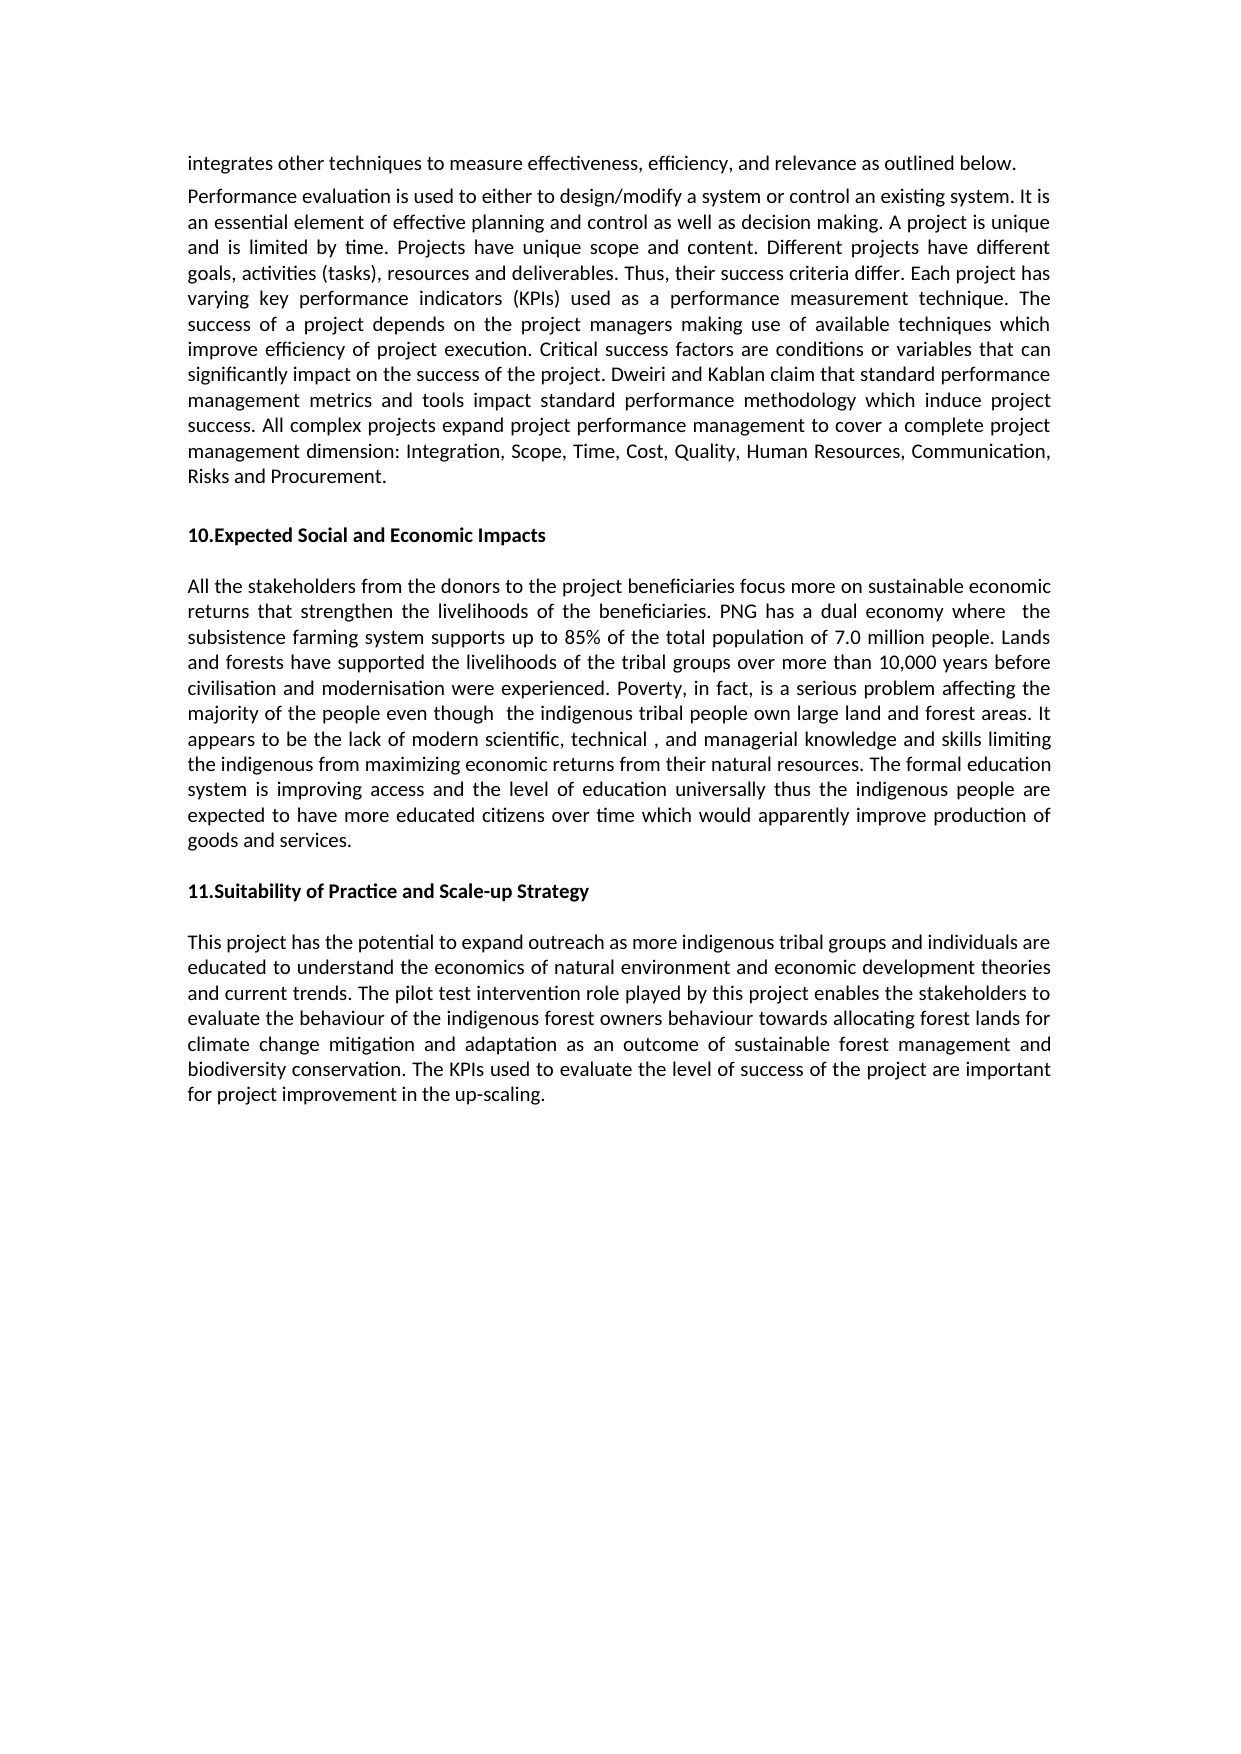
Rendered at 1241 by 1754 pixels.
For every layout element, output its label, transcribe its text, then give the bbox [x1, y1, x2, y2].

list Performance evaluation is used to either to design/modify a system or control an existing system. It is an essential element of effective planning and control as well as decision making. A project is unique and is limited by time. Projects have unique scope and content. Different projects have different goals, activities (tasks), resources and deliverables. Thus, their success criteria differ. Each project has varying key performance indicators (KPIs) used as a performance measurement technique. The success of a project depends on the project managers making use of available techniques which improve efficiency of project execution. Critical success factors are conditions or variables that can significantly impact on the success of the project. Dweiri and Kablan claim that standard performance management metrics and tools impact standard performance methodology which induce project success. All complex projects expand project performance management to cover a complete project management dimension: Integration, Scope, Time, Cost, Quality, Human Resources, Communication, Risks and Procurement. [187, 184, 1053, 489]
list 11.Suitability of Practice and Scale-up Strategy [187, 878, 1053, 904]
list All the stakeholders from the donors to the project beneficiaries focus more on sustainable economic returns that strengthen the livelihoods of the beneficiaries. PNG has a dual economy where the subsistence farming system supports up to 85% of the total population of 7.0 million people. Lands and forests have supported the livelihoods of the tribal groups over more than 10,000 years before civilisation and modernisation were experienced. Poverty, in fact, is a serious problem affecting the majority of the people even though the indigenous tribal people own large land and forest areas. It appears to be the lack of modern scientific, technical , and managerial knowledge and skills limiting the indigenous from maximizing economic returns from their natural resources. The formal education system is improving access and the level of education universally thus the indigenous people are expected to have more educated citizens over time which would apparently improve production of goods and services. [187, 573, 1053, 853]
list 10.Expected Social and Economic Impacts [187, 522, 1053, 548]
list This project has the potential to expand outreach as more indigenous tribal groups and individuals are educated to understand the economics of natural environment and economic development theories and current trends. The pilot test intervention role played by this project enables the stakeholders to evaluate the behaviour of the indigenous forest owners behaviour towards allocating forest lands for climate change mitigation and adaptation as an outcome of sustainable forest management and biodiversity conservation. The KPIs used to evaluate the level of success of the project are important for project improvement in the up-scaling. [187, 929, 1053, 1107]
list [187, 150, 1053, 175]
